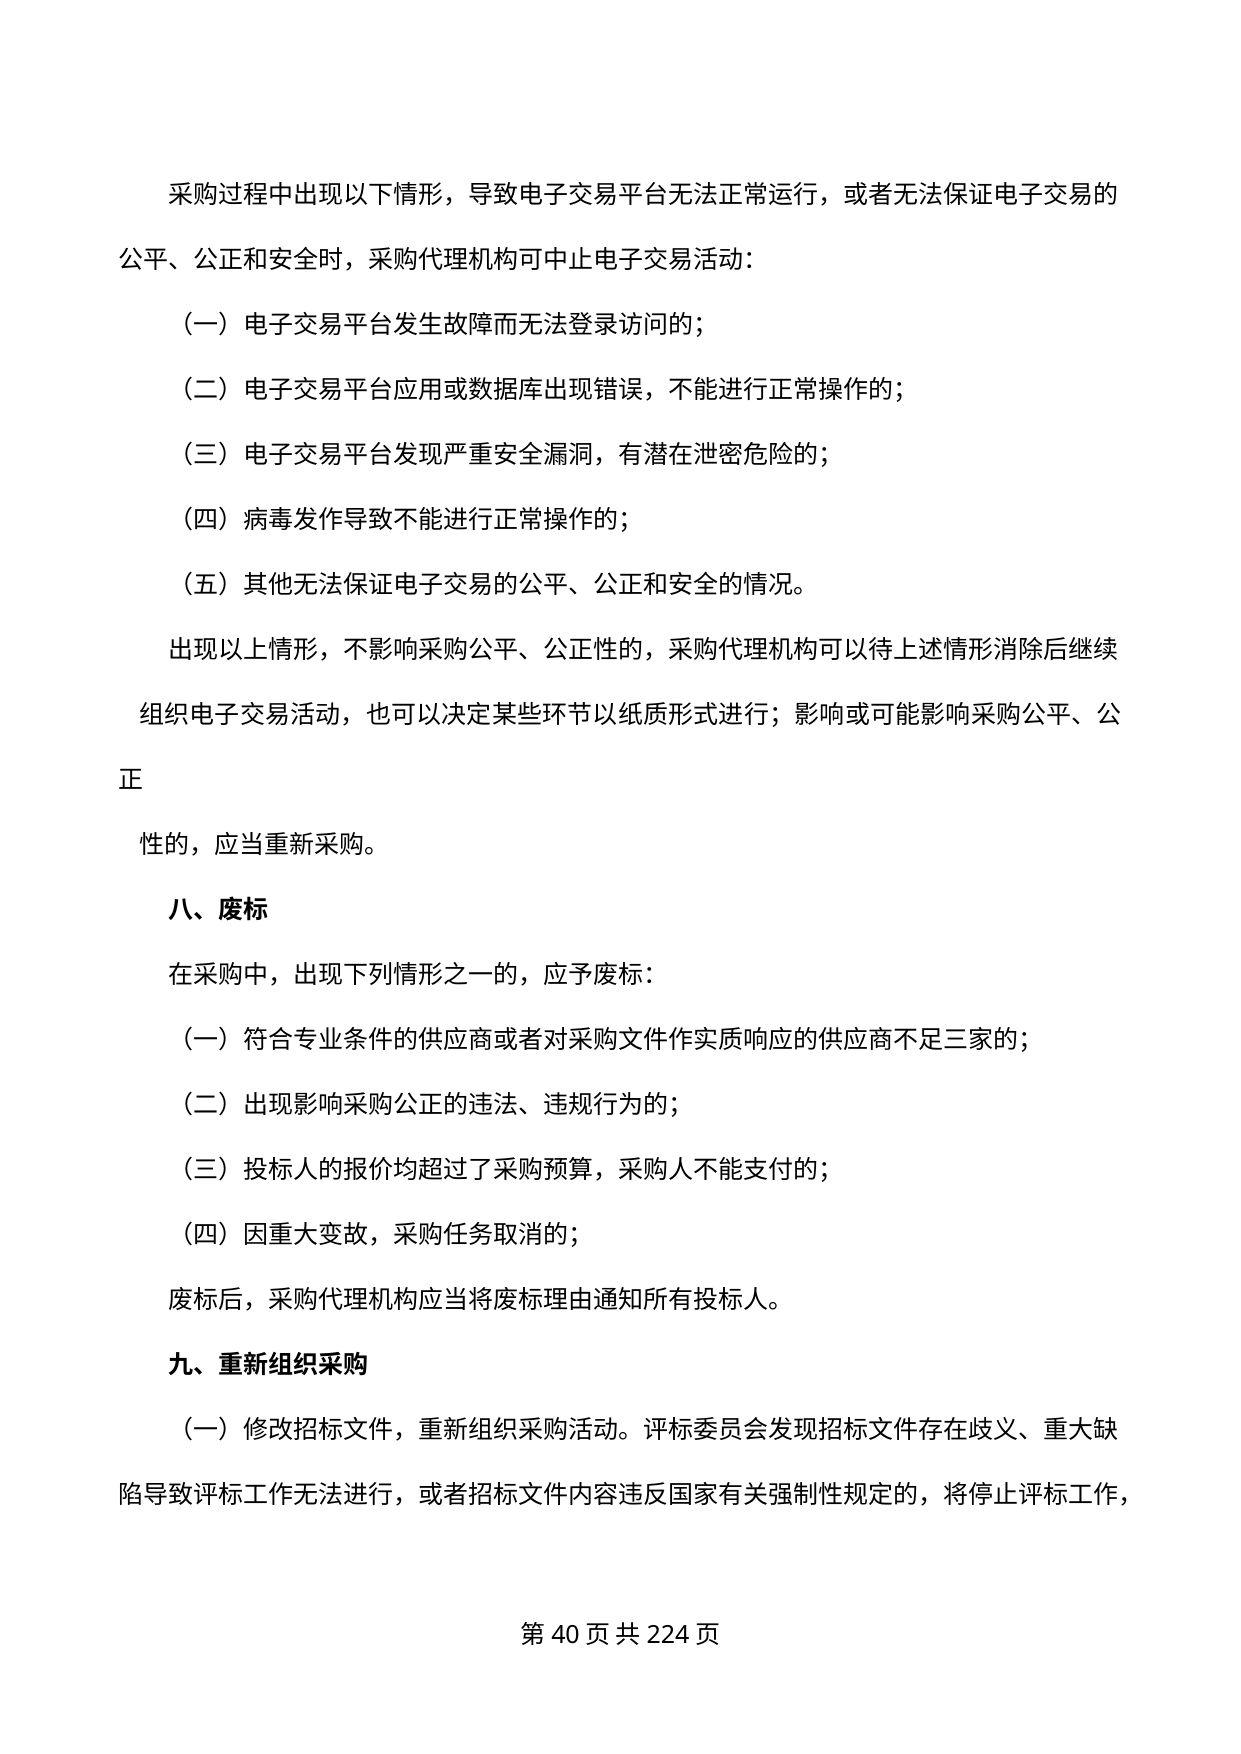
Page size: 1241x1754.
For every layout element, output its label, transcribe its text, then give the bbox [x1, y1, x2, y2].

text 废标后，采购代理机构应当将废标理由通知所有投标人。 [118, 1265, 1122, 1330]
subtitle 出现以上情形，不影响采购公平、公正性的，采购代理机构可以待上述情形消除后继续 [118, 615, 1122, 680]
text （二）电子交易平台应用或数据库出现错误，不能进行正常操作的； [118, 355, 1122, 420]
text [118, 1395, 1122, 1525]
subtitle 八、废标 [118, 875, 1122, 940]
subtitle 九、重新组织采购 [118, 1330, 1122, 1395]
subtitle 性的，应当重新采购。 [118, 810, 1122, 875]
text （四）因重大变故，采购任务取消的； [118, 1200, 1122, 1265]
text （一）电子交易平台发生故障而无法登录访问的； [118, 290, 1122, 355]
text 在采购中，出现下列情形之一的，应予废标： [118, 940, 1122, 1005]
text （二）出现影响采购公正的违法、违规行为的； [118, 1070, 1122, 1135]
text （三）投标人的报价均超过了采购预算，采购人不能支付的； [118, 1135, 1122, 1200]
text （四）病毒发作导致不能进行正常操作的； [118, 485, 1122, 550]
text （一）符合专业条件的供应商或者对采购文件作实质响应的供应商不足三家的； [118, 1005, 1122, 1070]
subtitle 组织电子交易活动，也可以决定某些环节以纸质形式进行；影响或可能影响采购公平、公正 [118, 680, 1122, 810]
text （五）其他无法保证电子交易的公平、公正和安全的情况。 [118, 550, 1122, 615]
text 采购过程中出现以下情形，导致电子交易平台无法正常运行，或者无法保证电子交易的公平、公正和安全时，采购代理机构可中止电子交易活动： [118, 160, 1122, 290]
text （三）电子交易平台发现严重安全漏洞，有潜在泄密危险的； [118, 420, 1122, 485]
